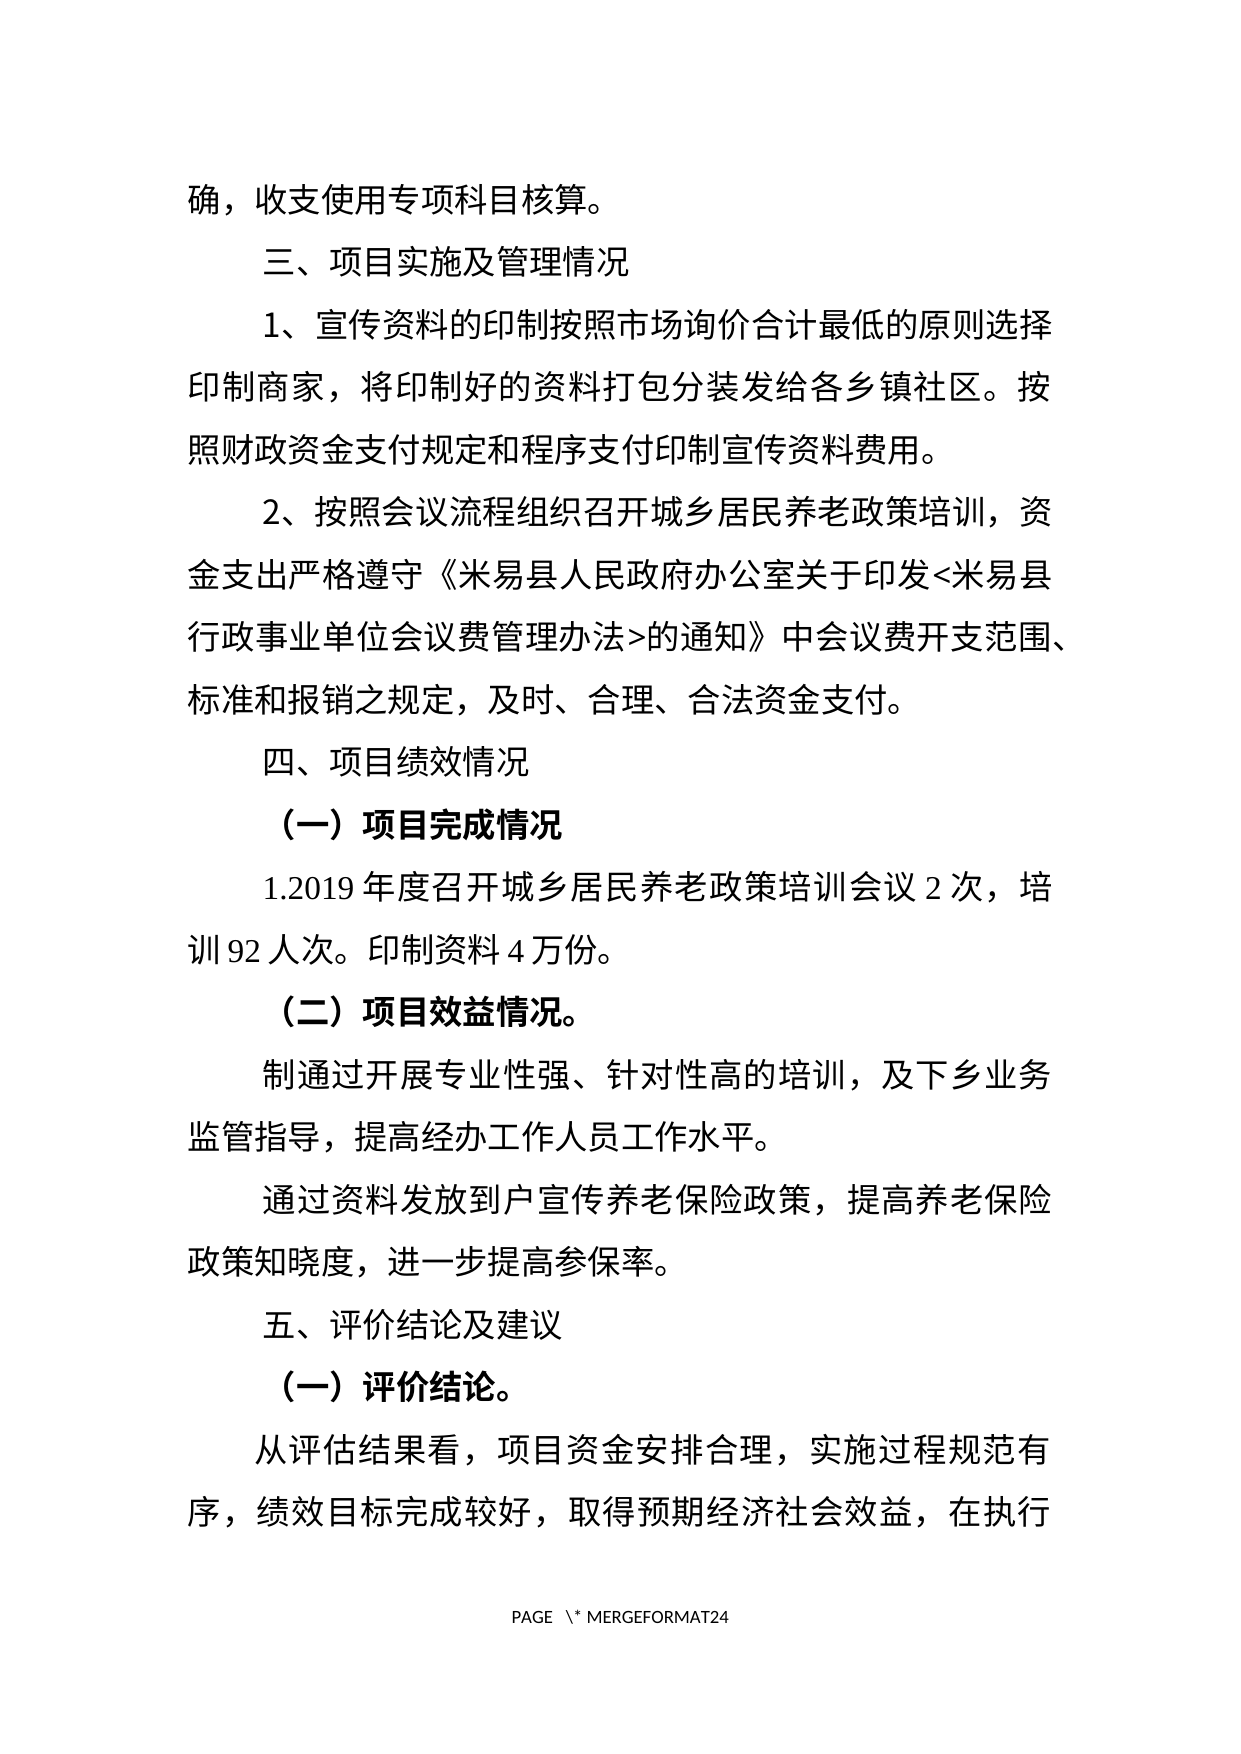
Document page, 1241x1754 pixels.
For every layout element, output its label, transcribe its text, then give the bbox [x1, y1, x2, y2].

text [187, 1412, 1053, 1537]
text 1、宣传资料的印制按照市场询价合计最低的原则选择印制商家，将印制好的资料打包分装发给各乡镇社区。按照财政资金支付规定和程序支付印制宣传资料费用。 [187, 287, 1053, 474]
text （一）项目完成情况 [187, 787, 1053, 849]
text 制通过开展专业性强、针对性高的培训，及下乡业务监管指导，提高经办工作人员工作水平。 [187, 1037, 1053, 1162]
text 四、项目绩效情况 [187, 724, 1053, 787]
text （二）项目效益情况。 [187, 974, 1053, 1037]
text 1.2019年度召开城乡居民养老政策培训会议2次，培训92人次。印制资料4万份。 [187, 849, 1053, 974]
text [187, 162, 1053, 224]
text 三、项目实施及管理情况 [187, 224, 1053, 287]
text （一）评价结论。 [187, 1349, 1053, 1412]
text 五、评价结论及建议 [187, 1287, 1053, 1349]
text 通过资料发放到户宣传养老保险政策，提高养老保险政策知晓度，进一步提高参保率。 [187, 1162, 1053, 1287]
text 2、按照会议流程组织召开城乡居民养老政策培训，资金支出严格遵守《米易县人民政府办公室关于印发<米易县行政事业单位会议费管理办法>的通知》中会议费开支范围、标准和报销之规定，及时、合理、合法资金支付。 [187, 474, 1053, 724]
